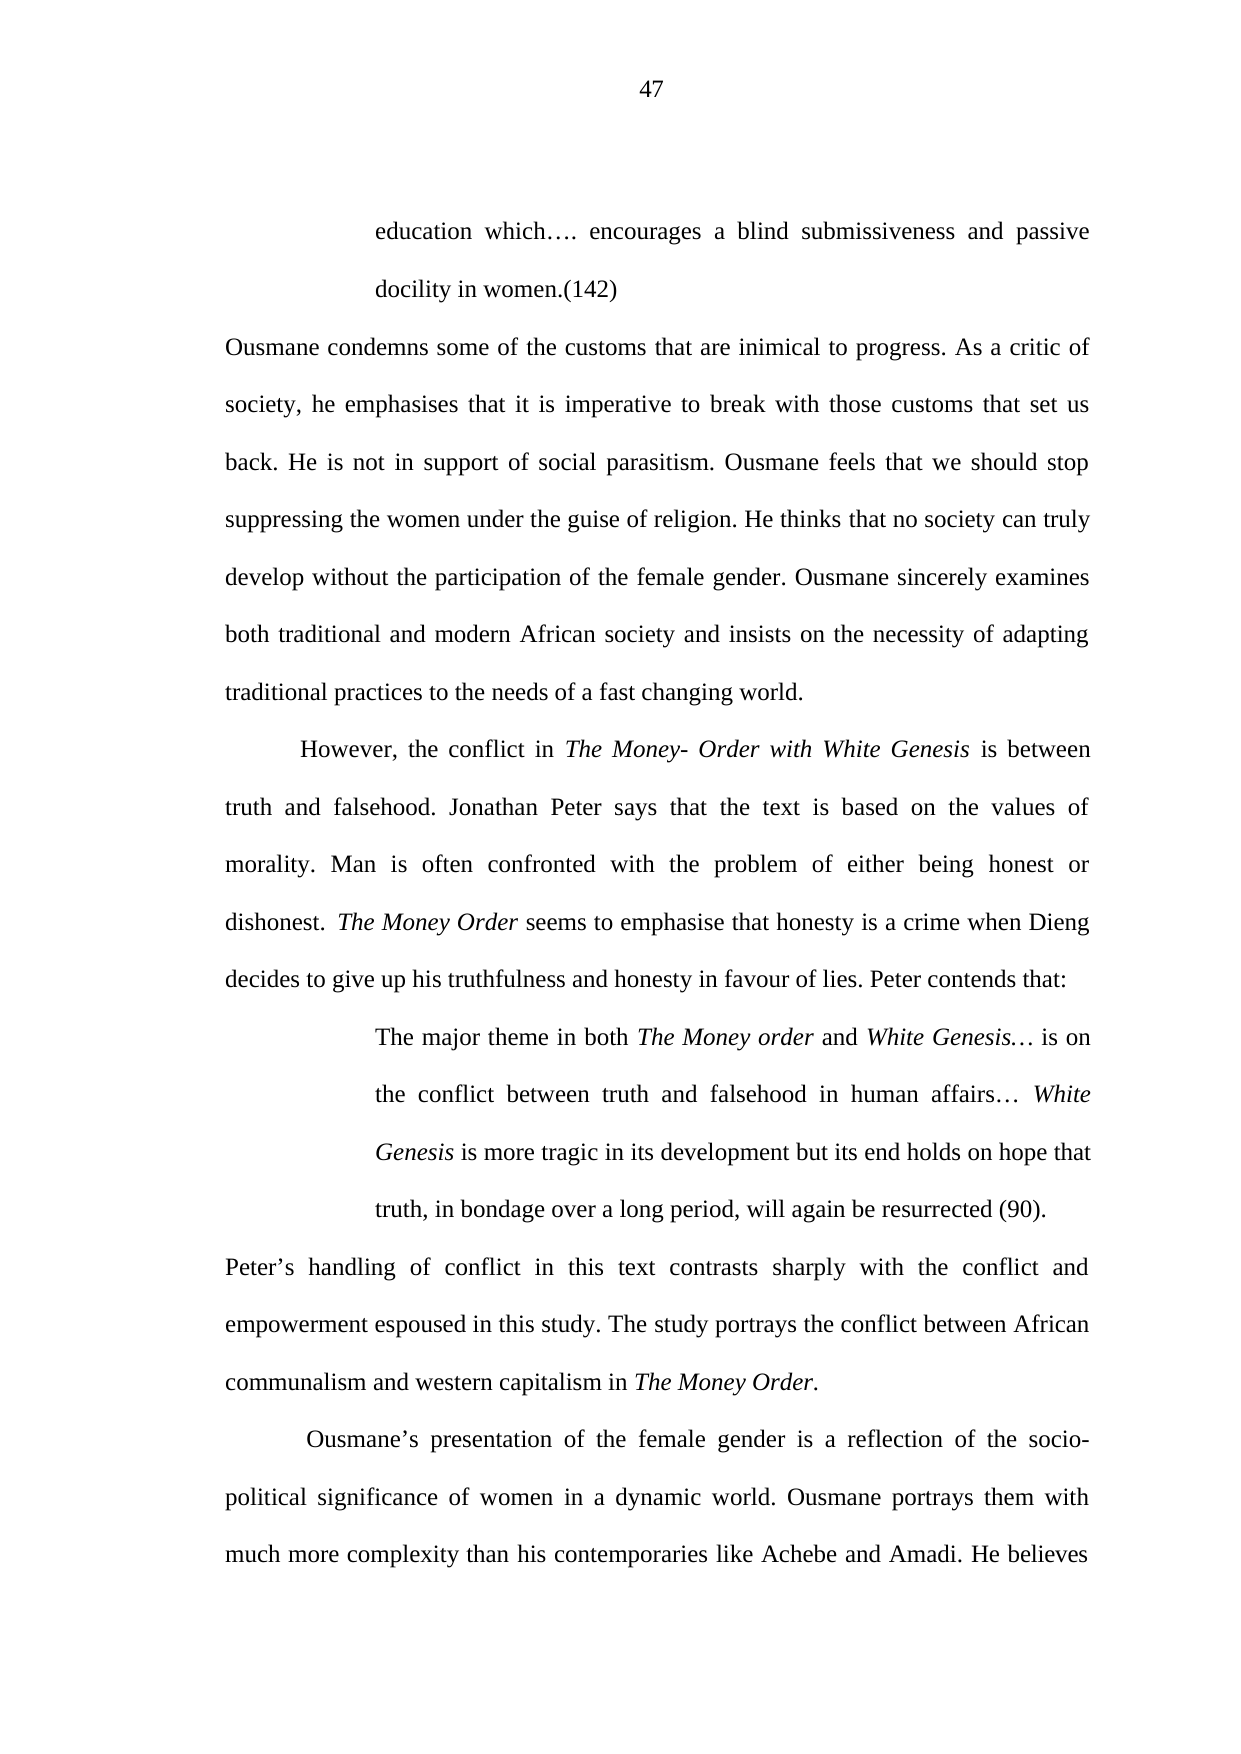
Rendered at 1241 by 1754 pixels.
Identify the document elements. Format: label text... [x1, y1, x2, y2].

text education which…. encourages a blind submissiveness and passive docility in women.(142) [375, 216, 1090, 303]
text The major theme in both The Money order and White Genesis… is on the conflict between truth and falsehood in human affairs… White Genesis is more tragic in its development but its end holds on hope that truth, in bondage over a long period, will again be resurrected (90). [375, 1022, 1091, 1223]
text Ousmane condemns some of the customs that are inimical to progress. As a critic of society, he emphasises that it is imperative to break with those customs that set us back. He is not in support of social parasitism. Ousmane feels that we should stop suppressing the women under the guise of religion. He thinks that no society can truly develop without the participation of the female gender. Ousmane sincerely examines both traditional and modern African society and insists on the necessity of adapting traditional practices to the needs of a fast changing world. [225, 332, 1090, 705]
text Ousmane’s presentation of the female gender is a reflection of the socio- political significance of women in a dynamic world. Ousmane portrays them with much more complexity than his contemporaries like Achebe and Amadi. He believes [225, 1424, 1091, 1568]
text However, the conflict in The Money- Order with White Genesis is between truth and falsehood. Jonathan Peter says that the text is based on the values of morality. Man is often confronted with the problem of either being honest or dishonest. The Money Order seems to emphasise that honesty is a crime when Dieng decides to give up his truthfulness and honesty in favour of lies. Peter contends that: [225, 734, 1091, 993]
text Peter’s handling of conflict in this text contrasts sharply with the conflict and empowerment espoused in this study. The study portrays the conflict between African communalism and western capitalism in The Money Order. [225, 1252, 1090, 1395]
